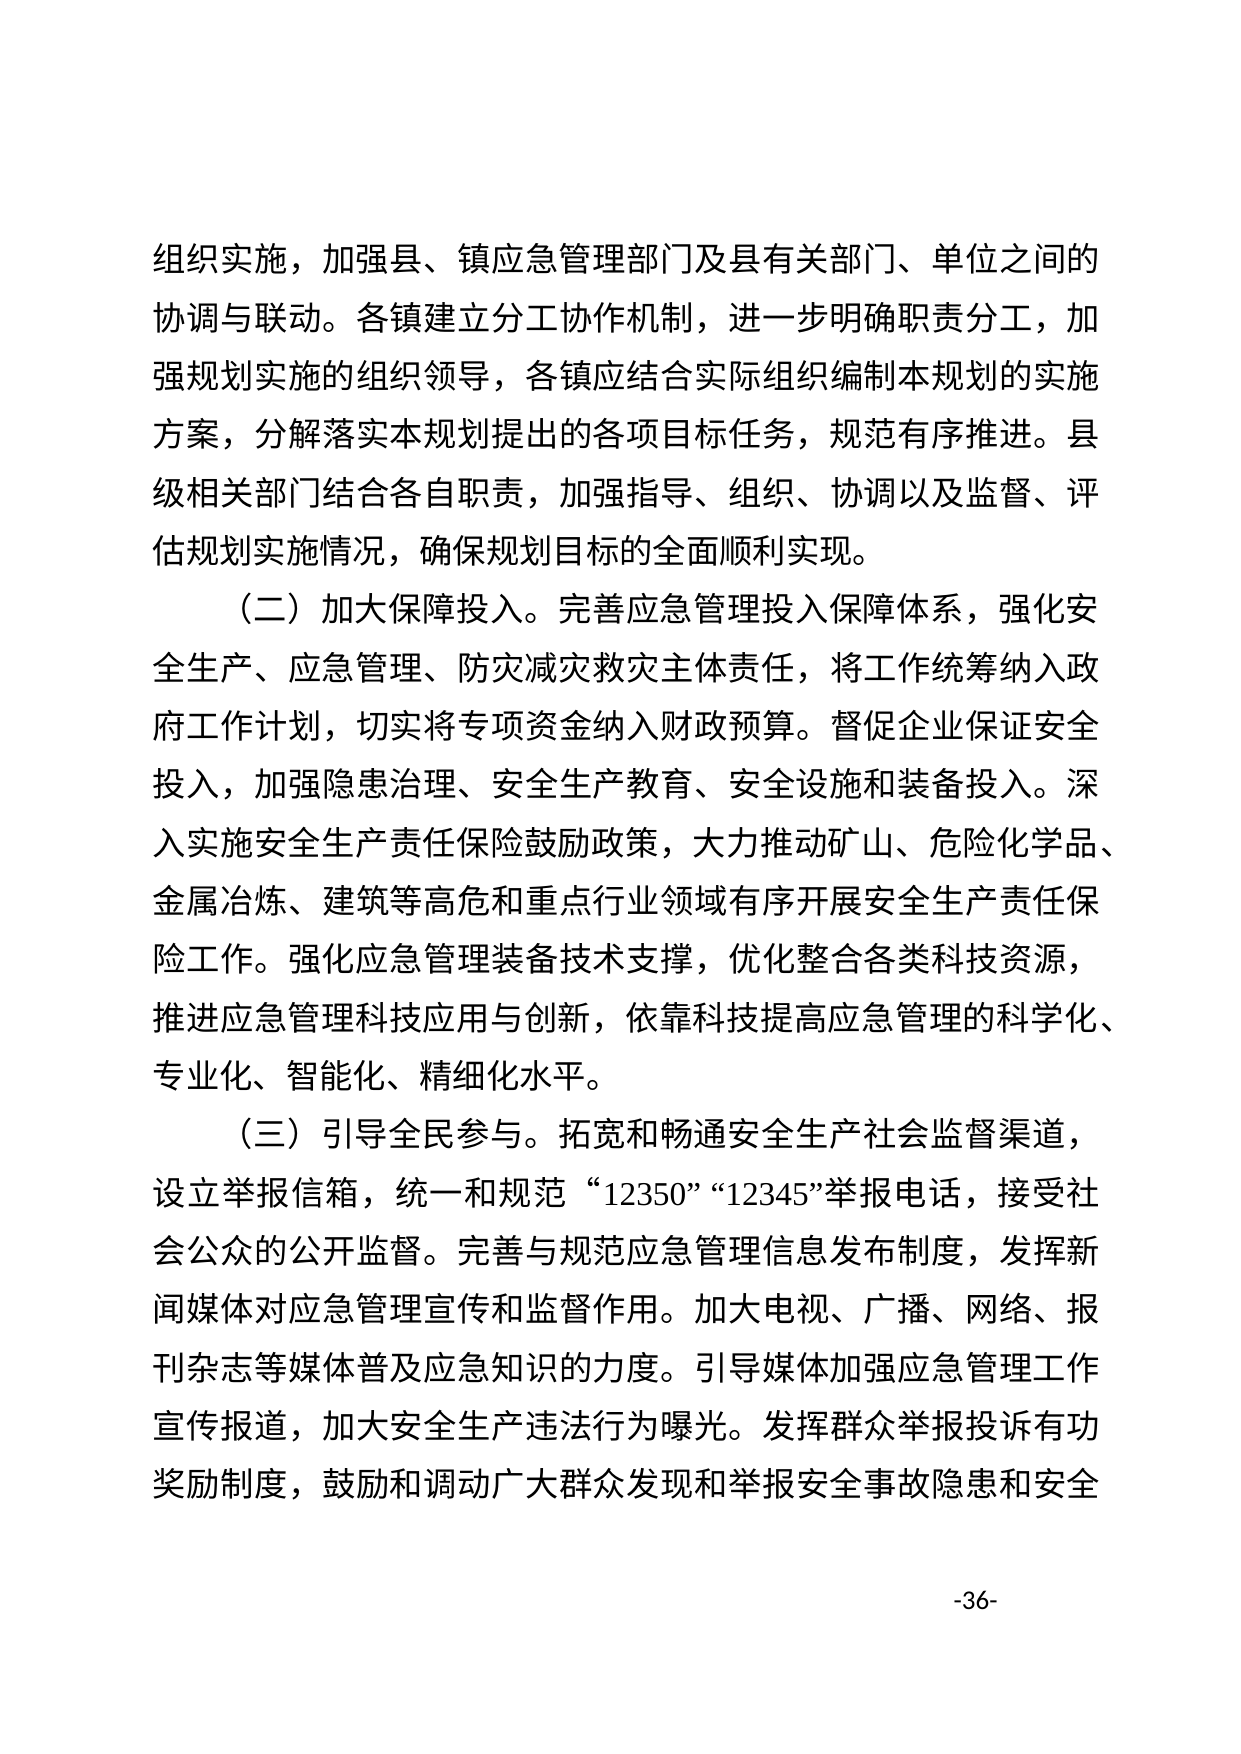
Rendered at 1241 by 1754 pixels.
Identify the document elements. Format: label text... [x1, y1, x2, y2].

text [153, 1100, 1100, 1508]
text （二）加大保障投入。完善应急管理投入保障体系，强化安全生产、应急管理、防灾减灾救灾主体责任，将工作统筹纳入政府工作计划，切实将专项资金纳入财政预算。督促企业保证安全投入，加强隐患治理、安全生产教育、安全设施和装备投入。深入实施安全生产责任保险鼓励政策，大力推动矿山、危险化学品、金属冶炼、建筑等高危和重点行业领域有序开展安全生产责任保险工作。强化应急管理装备技术支撑，优化整合各类科技资源，推进应急管理科技应用与创新，依靠科技提高应急管理的科学化、专业化、智能化、精细化水平。 [153, 575, 1100, 1100]
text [153, 225, 1100, 575]
